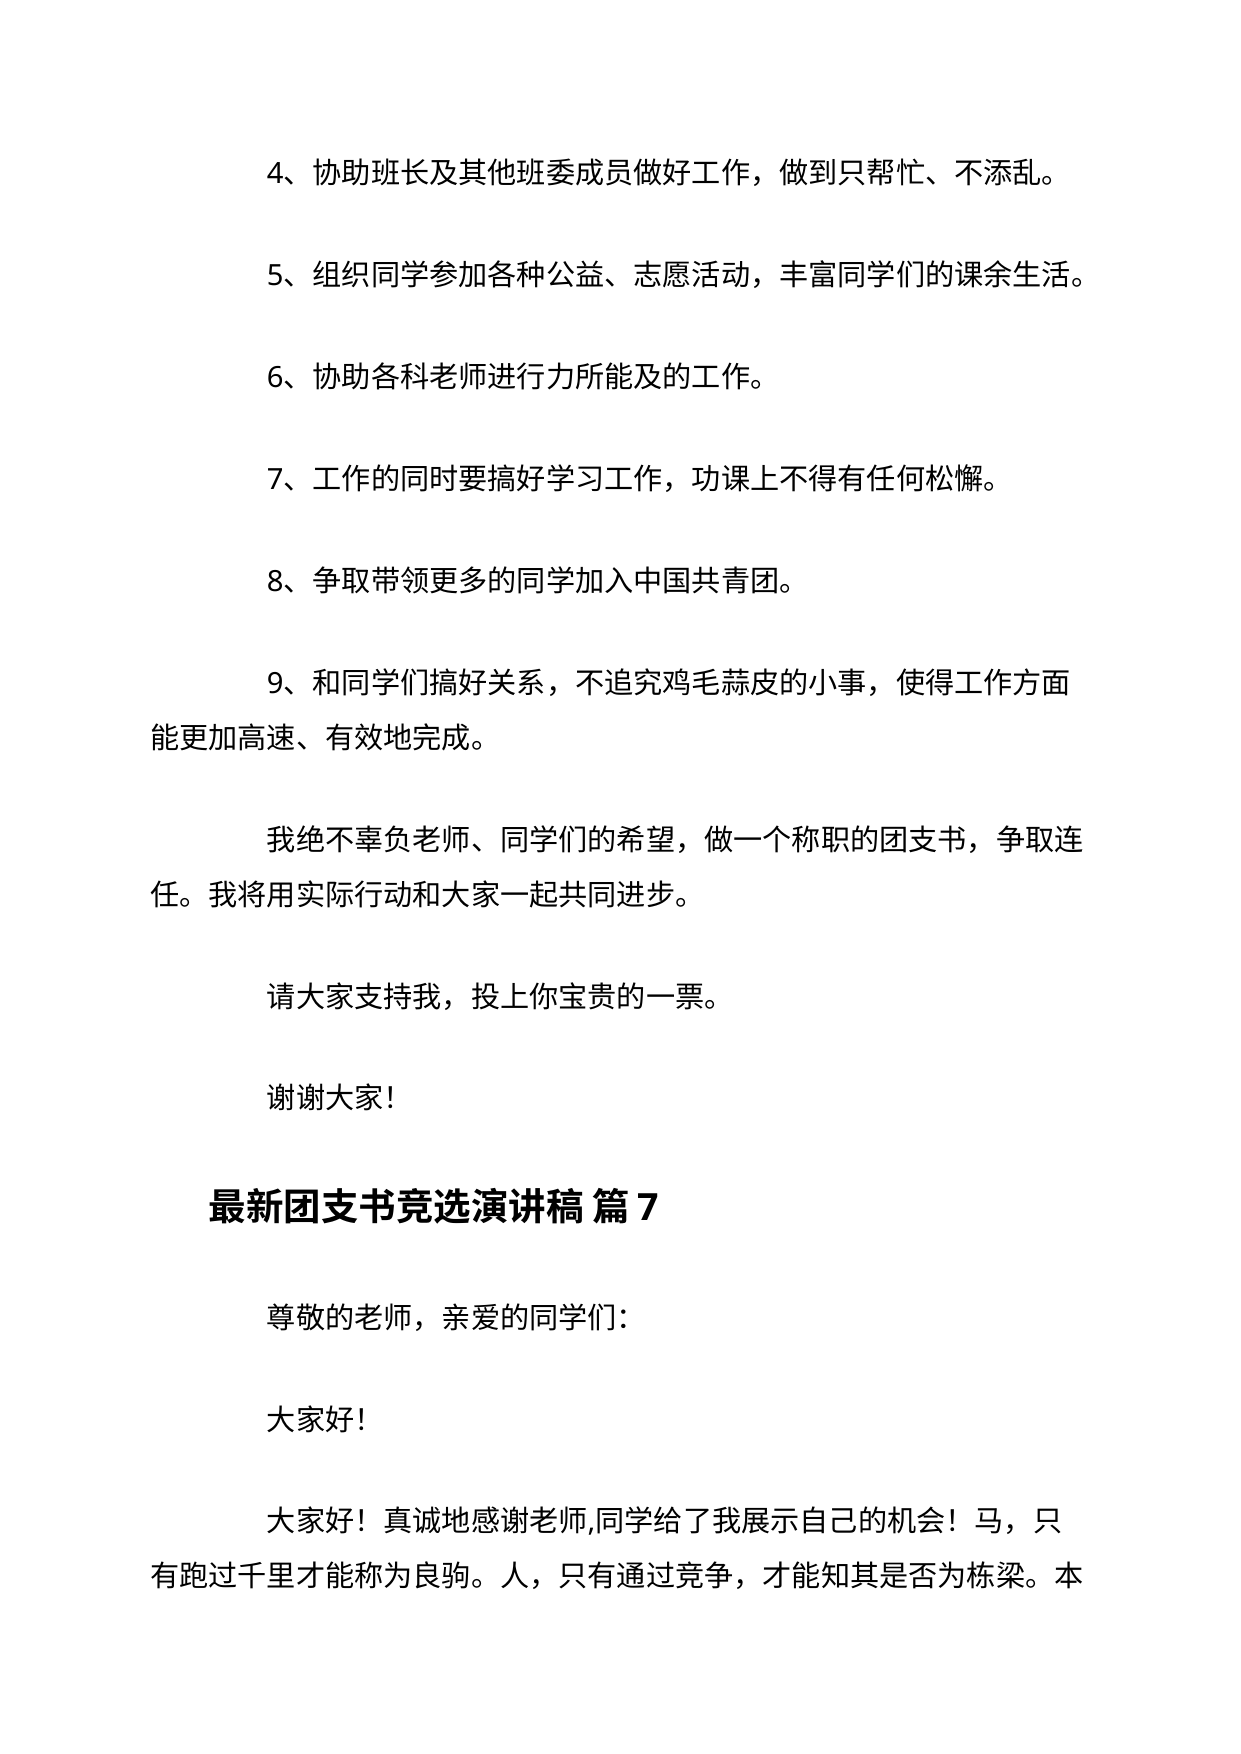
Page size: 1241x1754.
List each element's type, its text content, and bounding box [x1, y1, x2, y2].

text 9、和同学们搞好关系，不追究鸡毛蒜皮的小事，使得工作方面能更加高速、有效地完成。 [150, 660, 1090, 757]
text 最新团支书竞选演讲稿 篇7 [150, 1177, 1090, 1231]
text 7、工作的同时要搞好学习工作，功课上不得有任何松懈。 [150, 456, 1090, 498]
text 6、协助各科老师进行力所能及的工作。 [150, 354, 1090, 396]
text 我绝不辜负老师、同学们的希望，做一个称职的团支书，争取连任。我将用实际行动和大家一起共同进步。 [150, 817, 1090, 914]
text 请大家支持我，投上你宝贵的一票。 [150, 973, 1090, 1016]
text 8、争取带领更多的同学加入中国共青团。 [150, 558, 1090, 600]
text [150, 1498, 1090, 1595]
text 4、协助班长及其他班委成员做好工作，做到只帮忙、不添乱。 [150, 150, 1090, 192]
text 谢谢大家！ [150, 1075, 1090, 1117]
text 大家好！ [150, 1396, 1090, 1438]
text 尊敬的老师，亲爱的同学们： [150, 1294, 1090, 1337]
text 5、组织同学参加各种公益、志愿活动，丰富同学们的课余生活。 [150, 252, 1090, 294]
